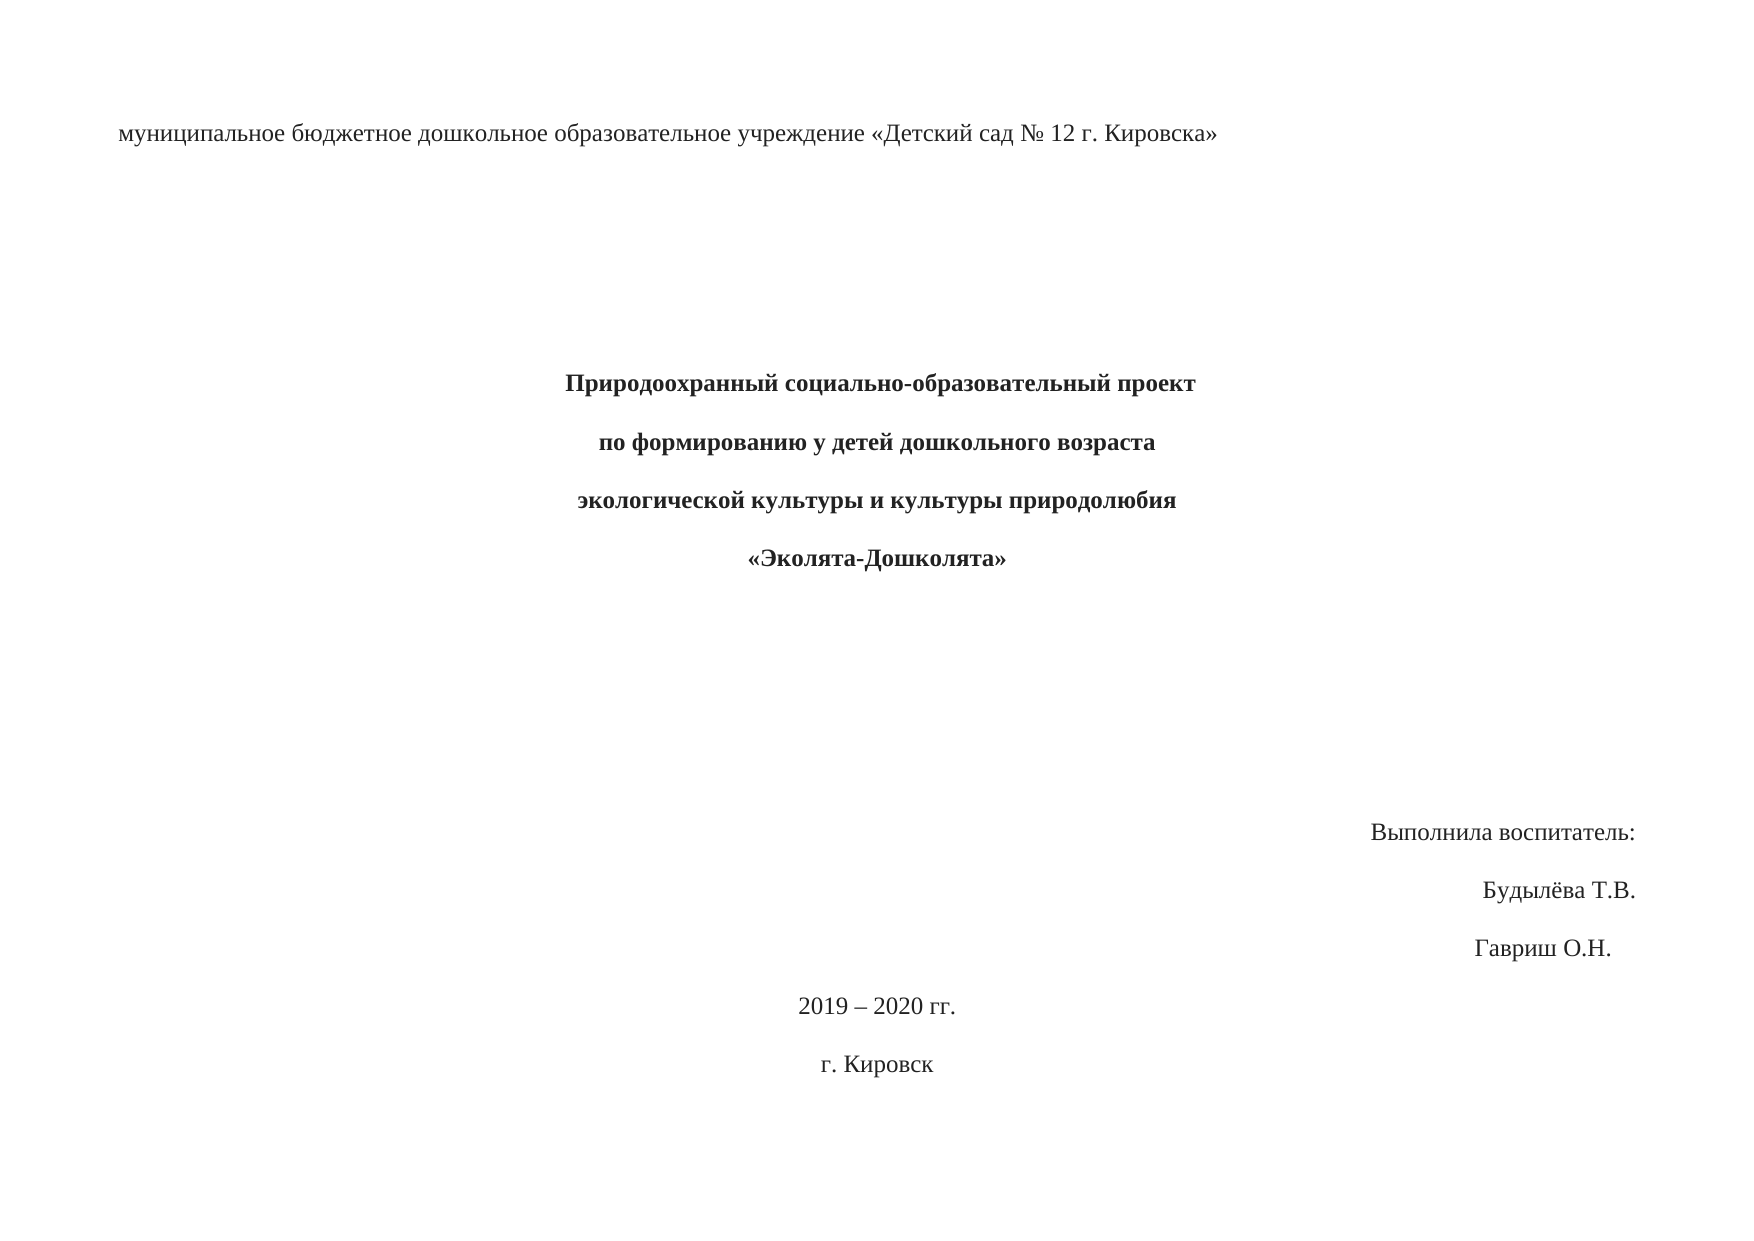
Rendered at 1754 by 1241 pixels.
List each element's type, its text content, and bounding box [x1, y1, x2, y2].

text экологической культуры и культуры природолюбия [118, 485, 1636, 513]
text Выполнила воспитатель: [118, 817, 1636, 846]
text по формированию у детей дошкольного возраста [118, 427, 1636, 456]
text Будылёва Т.В. [118, 875, 1636, 904]
text Природоохранный социально-образовательный проект [118, 364, 1636, 398]
text 2019 – 2020 гг. [118, 991, 1636, 1020]
text Гавриш О.Н. [118, 933, 1636, 962]
text г. Кировск [118, 1049, 1636, 1078]
text «Эколята-Дошколята» [118, 543, 1636, 571]
text муниципальное бюджетное дошкольное образовательное учреждение «Детский сад № 12 г. Кировска» [118, 118, 1636, 147]
